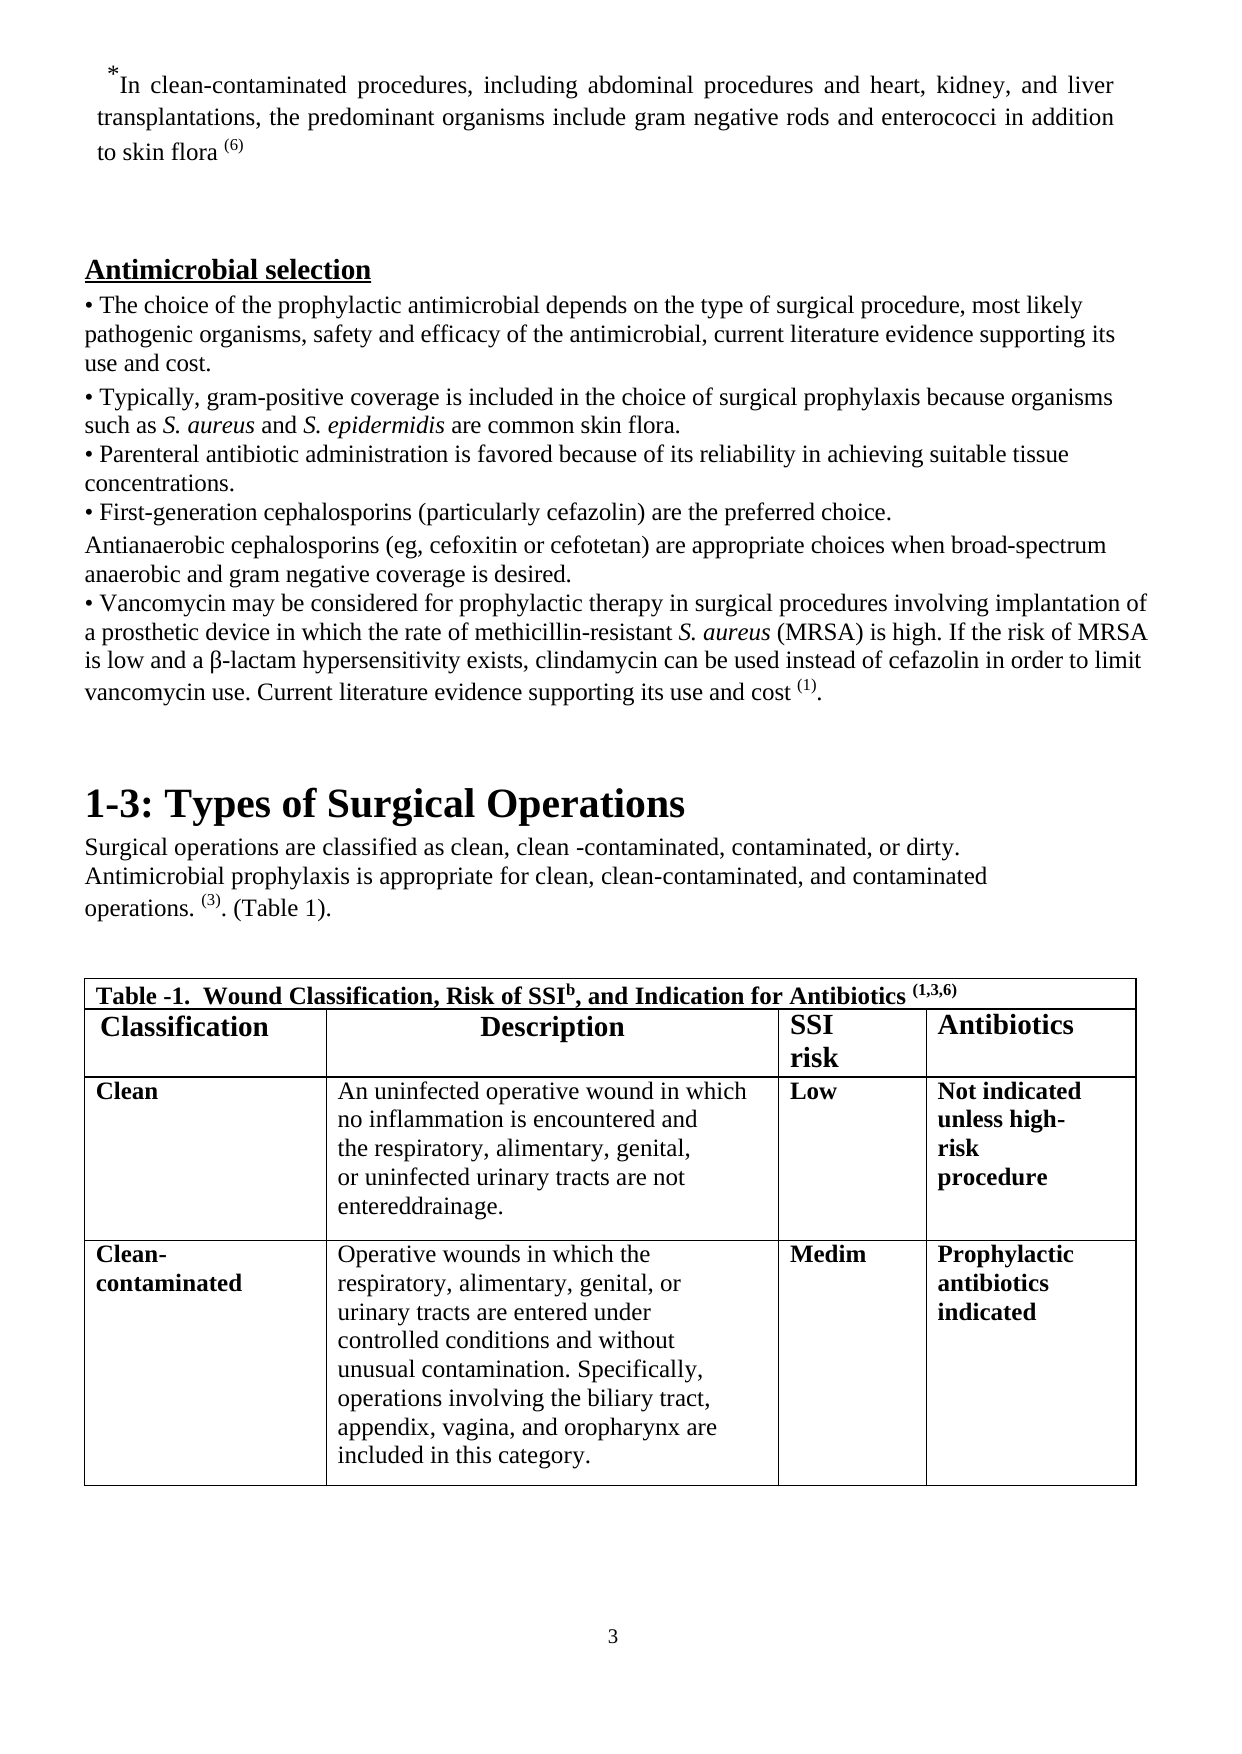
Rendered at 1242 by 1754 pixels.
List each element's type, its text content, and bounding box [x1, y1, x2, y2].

table_cell Operative wounds in which the respiratory, alimentary, genital, or urinary tracts are entered under controlled conditions and without unusual contamination. Specifically, operations involving the biliary tract, appendix, vagina, and oropharynx are included in this category. [327, 1241, 778, 1485]
table_cell Low [779, 1078, 926, 1240]
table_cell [927, 1241, 1135, 1485]
text Antianaerobic cephalosporins (eg, cefoxitin or cefotetan) are appropriate choices when broad-spectrum anaerobic and gram negative coverage is desired. • Vancomycin may be considered for prophylactic therapy in surgical procedures involving implantation of a prosthetic device in which the rate of methicillin-resistant S. aureus (MRSA) is high. If the risk of MRSA is low and a β-lactam hypersensitivity exists, clindamycin can be used instead of cefazolin in order to limit vancomycin use. Current literature evidence supporting its use and cost (1). [84, 531, 1152, 706]
table_header Table -1. Wound Classification, Risk of SSIb, and Indication for Antibiotics (1,3,6) [85, 979, 1135, 1008]
text 1-3: Types of Surgical Operations [84, 779, 1152, 827]
table_cell Medim [779, 1241, 926, 1485]
table_cell Antibiotics [927, 1010, 1135, 1076]
table_cell Clean- contaminated [85, 1241, 326, 1485]
table_cell SSI risk [779, 1010, 926, 1076]
table_cell Description [327, 1010, 778, 1076]
table_cell Classification [85, 1010, 326, 1076]
table_cell Clean [85, 1078, 326, 1240]
text • The choice of the prophylactic antimicrobial depends on the type of surgical procedure, most likely pathogenic organisms, safety and efficacy of the antimicrobial, current literature evidence supporting its use and cost. [84, 291, 1152, 377]
text • Typically, gram-positive coverage is included in the choice of surgical prophylaxis because organisms such as S. aureus and S. epidermidis are common skin flora. • Parenteral antibiotic administration is favored because of its reliability in achieving suitable tissue concentrations. • First-generation cephalosporins (particularly cefazolin) are the preferred choice. [84, 382, 1152, 526]
table_cell An uninfected operative wound in which no inflammation is encountered and the respiratory, alimentary, genital, or uninfected urinary tracts are not entereddrainage. [327, 1078, 778, 1240]
text Antimicrobial prophylaxis is appropriate for clean, clean-contaminated, and contaminated operations. (3). (Table 1). [84, 861, 1096, 921]
table_cell Not indicated unless high- risk procedure [927, 1078, 1135, 1240]
text Antimicrobial selection [84, 252, 1152, 286]
text Surgical operations are classified as clean, clean -contaminated, contaminated, or dirty. [84, 834, 1152, 861]
text *In clean-contaminated procedures, including abdominal procedures and heart, kidney, and liver transplantations, the predominant organisms include gram negative rods and enterococci in addition to skin flora (6) [97, 59, 1114, 166]
